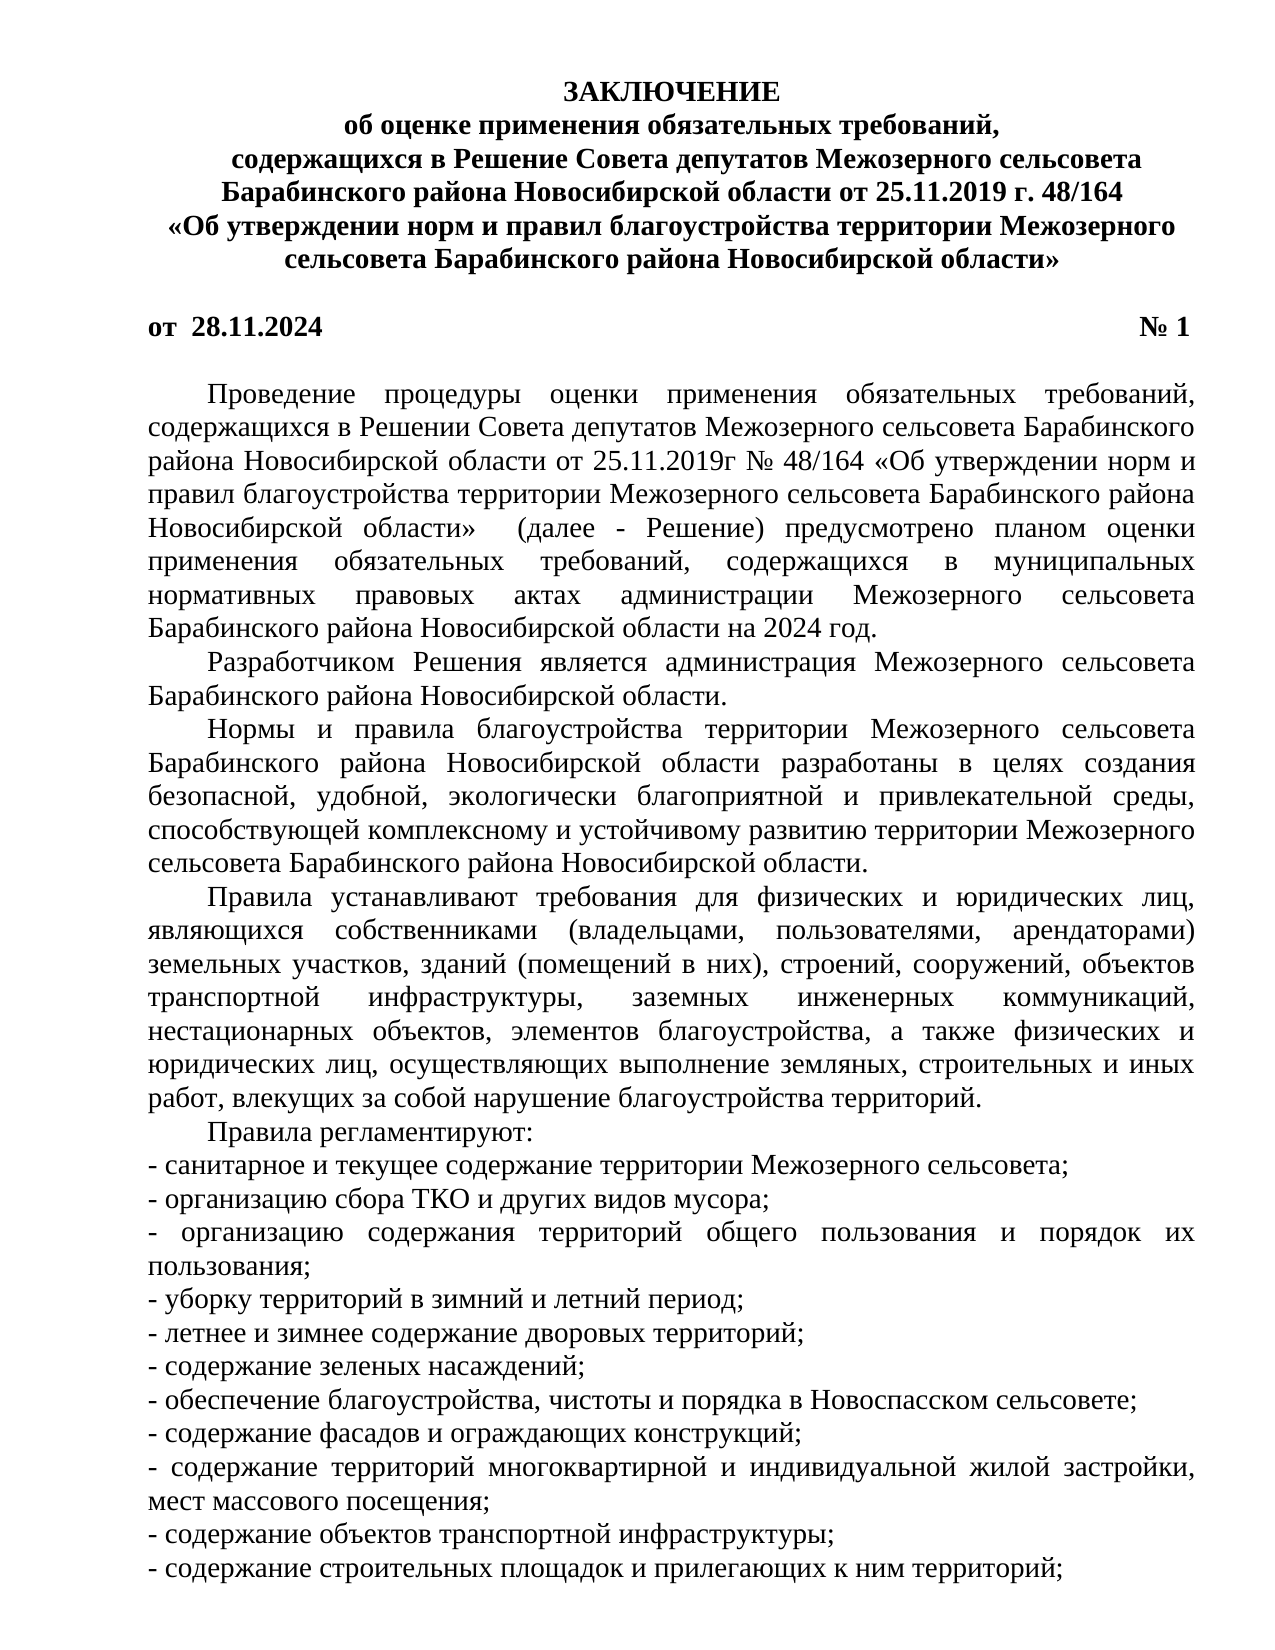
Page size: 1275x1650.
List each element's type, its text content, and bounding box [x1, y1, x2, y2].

text - организацию сбора ТКО и других видов мусора; [148, 1181, 1196, 1214]
text об оценке применения обязательных требований, [148, 107, 1196, 141]
text - обеспечение благоустройства, чистоты и порядка в Новоспасском сельсовете; [148, 1382, 1196, 1416]
text - уборку территорий в зимний и летний период; [148, 1281, 1196, 1315]
text Правила регламентируют: [148, 1114, 1196, 1147]
text - содержание фасадов и ограждающих конструкций; [148, 1416, 1196, 1449]
text «Об утверждении норм и правил благоустройства территории Межозерного сельсовета Барабинского района Новосибирской области» [148, 208, 1196, 275]
text ЗАКЛЮЧЕНИЕ [148, 74, 1196, 107]
text от 28.11.2024 № 1 [148, 309, 1196, 342]
text Проведение процедуры оценки применения обязательных требований, содержащихся в Решении Совета депутатов Межозерного сельсовета Барабинского района Новосибирской области от 25.11.2019г № 48/164 «Об утверждении норм и правил благоустройства территории Межозерного сельсовета Барабинского района Новосибирской области» (далее - Решение) предусмотрено планом оценки применения обязательных требований, содержащихся в муниципальных нормативных правовых актах администрации Межозерного сельсовета Барабинского района Новосибирской области на 2024 год. [148, 376, 1196, 644]
text - организацию содержания территорий общего пользования и порядок их пользования; [148, 1214, 1196, 1281]
text Разработчиком Решения является администрация Межозерного сельсовета Барабинского района Новосибирской области. [148, 644, 1196, 711]
text Нормы и правила благоустройства территории Межозерного сельсовета Барабинского района Новосибирской области разработаны в целях создания безопасной, удобной, экологически благоприятной и привлекательной среды, способствующей комплексному и устойчивому развитию территории Межозерного сельсовета Барабинского района Новосибирской области. [148, 711, 1196, 879]
text - летнее и зимнее содержание дворовых территорий; [148, 1315, 1196, 1348]
text - содержание территорий многоквартирной и индивидуальной жилой застройки, мест массового посещения; [148, 1449, 1196, 1516]
text Правила устанавливают требования для физических и юридических лиц, являющихся собственниками (владельцами, пользователями, арендаторами) земельных участков, зданий (помещений в них), строений, сооружений, объектов транспортной инфраструктуры, заземных инженерных коммуникаций, нестационарных объектов, элементов благоустройства, а также физических и юридических лиц, осуществляющих выполнение земляных, строительных и иных работ, влекущих за собой нарушение благоустройства территорий. [148, 879, 1196, 1114]
text содержащихся в Решение Совета депутатов Межозерного сельсовета Барабинского района Новосибирской области от 25.11.2019 г. 48/164 [148, 141, 1196, 208]
text - содержание объектов транспортной инфраструктуры; [148, 1516, 1196, 1550]
text - содержание зеленых насаждений; [148, 1348, 1196, 1382]
text - санитарное и текущее содержание территории Межозерного сельсовета; [148, 1147, 1196, 1181]
text - содержание строительных площадок и прилегающих к ним территорий; [148, 1550, 1196, 1583]
